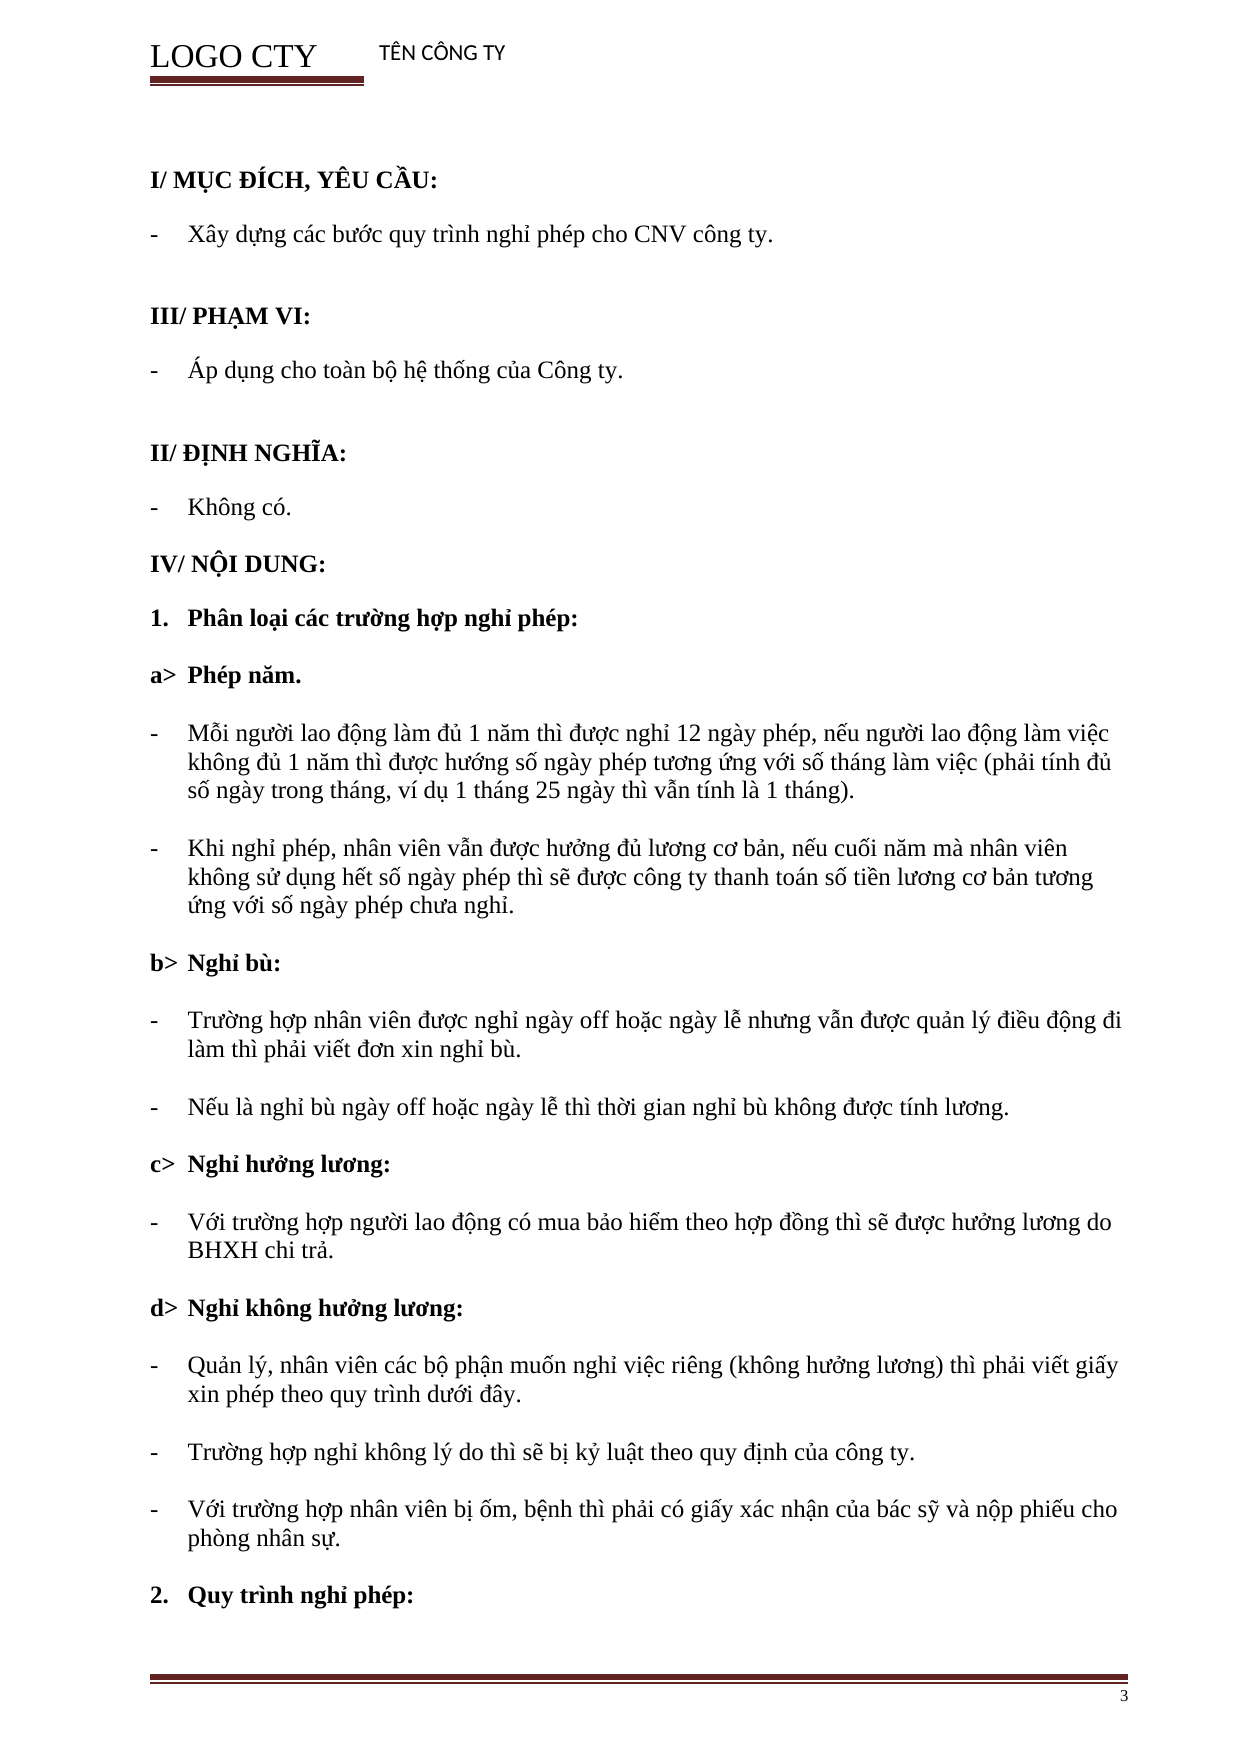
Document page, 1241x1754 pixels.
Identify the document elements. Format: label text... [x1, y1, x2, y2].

list Không có. [150, 492, 1128, 521]
list Quản lý, nhân viên các bộ phận muốn nghỉ việc riêng (không hưởng lương) thì phải viết giấy xin phép theo quy trình dưới đây. [150, 1351, 1128, 1408]
list Áp dụng cho toàn bộ hệ thống của Công ty. [150, 355, 1128, 384]
text II/ ĐỊNH NGHĨA: [150, 438, 1128, 467]
list Khi nghỉ phép, nhân viên vẫn được hưởng đủ lương cơ bản, nếu cuối năm mà nhân viên không sử dụng hết số ngày phép thì sẽ được công ty thanh toán số tiền lương cơ bản tương ứng với số ngày phép chưa nghỉ. [150, 833, 1128, 919]
list Trường hợp nghỉ không lý do thì sẽ bị kỷ luật theo quy định của công ty. [150, 1437, 1128, 1466]
list Phân loại các trường hợp nghỉ phép: [150, 603, 1128, 632]
list Mỗi người lao động làm đủ 1 năm thì được nghỉ 12 ngày phép, nếu người lao động làm việc không đủ 1 năm thì được hướng số ngày phép tương ứng với số tháng làm việc (phải tính đủ số ngày trong tháng, ví dụ 1 tháng 25 ngày thì vẫn tính là 1 tháng). [150, 718, 1128, 804]
list Phép năm. [150, 661, 1128, 689]
list Xây dựng các bước quy trình nghỉ phép cho CNV công ty. [150, 219, 1128, 248]
list Quy trình nghỉ phép: [150, 1581, 1128, 1609]
list Với trường hợp nhân viên bị ốm, bệnh thì phải có giấy xác nhận của bác sỹ và nộp phiếu cho phòng nhân sự. [150, 1494, 1128, 1552]
list Nghỉ hưởng lương: [150, 1149, 1128, 1178]
list Với trường hợp người lao động có mua bảo hiểm theo hợp đồng thì sẽ được hưởng lương do BHXH chi trả. [150, 1207, 1128, 1264]
text III/ PHẠM VI: [150, 301, 1128, 330]
list Trường hợp nhân viên được nghỉ ngày off hoặc ngày lễ nhưng vẫn được quản lý điều động đi làm thì phải viết đơn xin nghỉ bù. [150, 1006, 1128, 1063]
text IV/ NỘI DUNG: [150, 549, 1128, 578]
list Nghỉ bù: [150, 948, 1128, 977]
text I/ MỤC ĐÍCH, YÊU CẦU: [150, 165, 1128, 194]
list Nếu là nghỉ bù ngày off hoặc ngày lễ thì thời gian nghỉ bù không được tính lương. [150, 1092, 1128, 1121]
list Nghỉ không hưởng lương: [150, 1293, 1128, 1322]
